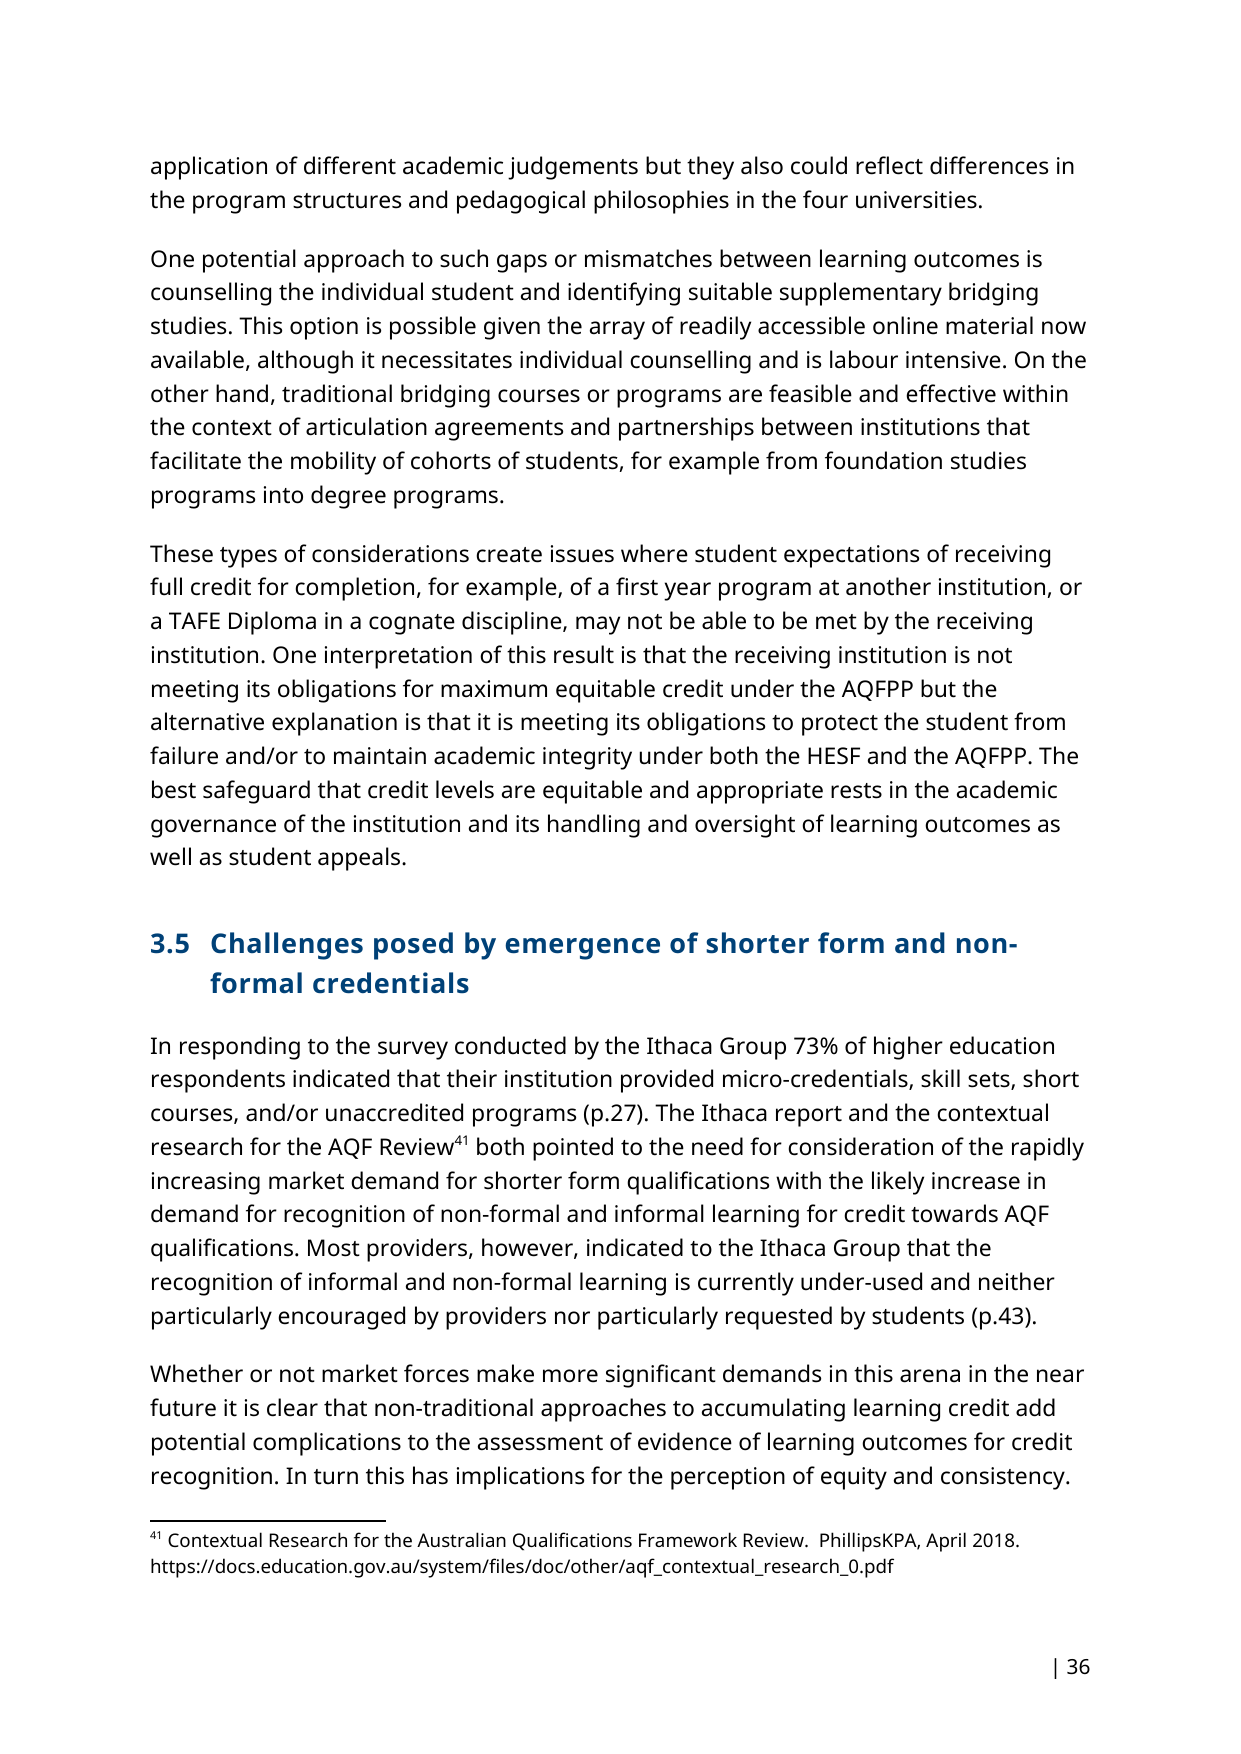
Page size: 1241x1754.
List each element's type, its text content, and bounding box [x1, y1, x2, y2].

text These types of considerations create issues where student expectations of receiving full credit for completion, for example, of a first year program at another institution, or a TAFE Diploma in a cognate discipline, may not be able to be met by the receiving institution. One interpretation of this result is that the receiving institution is not meeting its obligations for maximum equitable credit under the AQFPP but the alternative explanation is that it is meeting its obligations to protect the student from failure and/or to maintain academic integrity under both the HESF and the AQFPP. The best safeguard that credit levels are equitable and appropriate rests in the academic governance of the institution and its handling and oversight of learning outcomes as well as student appeals. [150, 537, 1090, 872]
text In responding to the survey conducted by the Ithaca Group 73% of higher education respondents indicated that their institution provided micro-credentials, skill sets, short courses, and/or unaccredited programs (p.27). The Ithaca report and the contextual research for the AQF Review both pointed to the need for consideration of the rapidly increasing market demand for shorter form qualifications with the likely increase in demand for recognition of non-formal and informal learning for credit towards AQF qualifications. Most providers, however, indicated to the Ithaca Group that the recognition of informal and non-formal learning is currently under-used and neither particularly encouraged by providers nor particularly requested by students (p.43). [150, 1029, 1090, 1331]
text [150, 150, 1090, 215]
subtitle Challenges posed by emergence of shorter form and non-formal credentials [150, 925, 1090, 1002]
text Whether or not market forces make more significant demands in this arena in the near future it is clear that non-traditional approaches to accumulating learning credit add potential complications to the assessment of evidence of learning outcomes for credit recognition. In turn this has implications for the perception of equity and consistency. [150, 1358, 1090, 1491]
text One potential approach to such gaps or mismatches between learning outcomes is counselling the individual student and identifying suitable supplementary bridging studies. This option is possible given the array of readily accessible online material now available, although it necessitates individual counselling and is labour intensive. On the other hand, traditional bridging courses or programs are feasible and effective within the context of articulation agreements and partnerships between institutions that facilitate the mobility of cohorts of students, for example from foundation studies programs into degree programs. [150, 242, 1090, 510]
